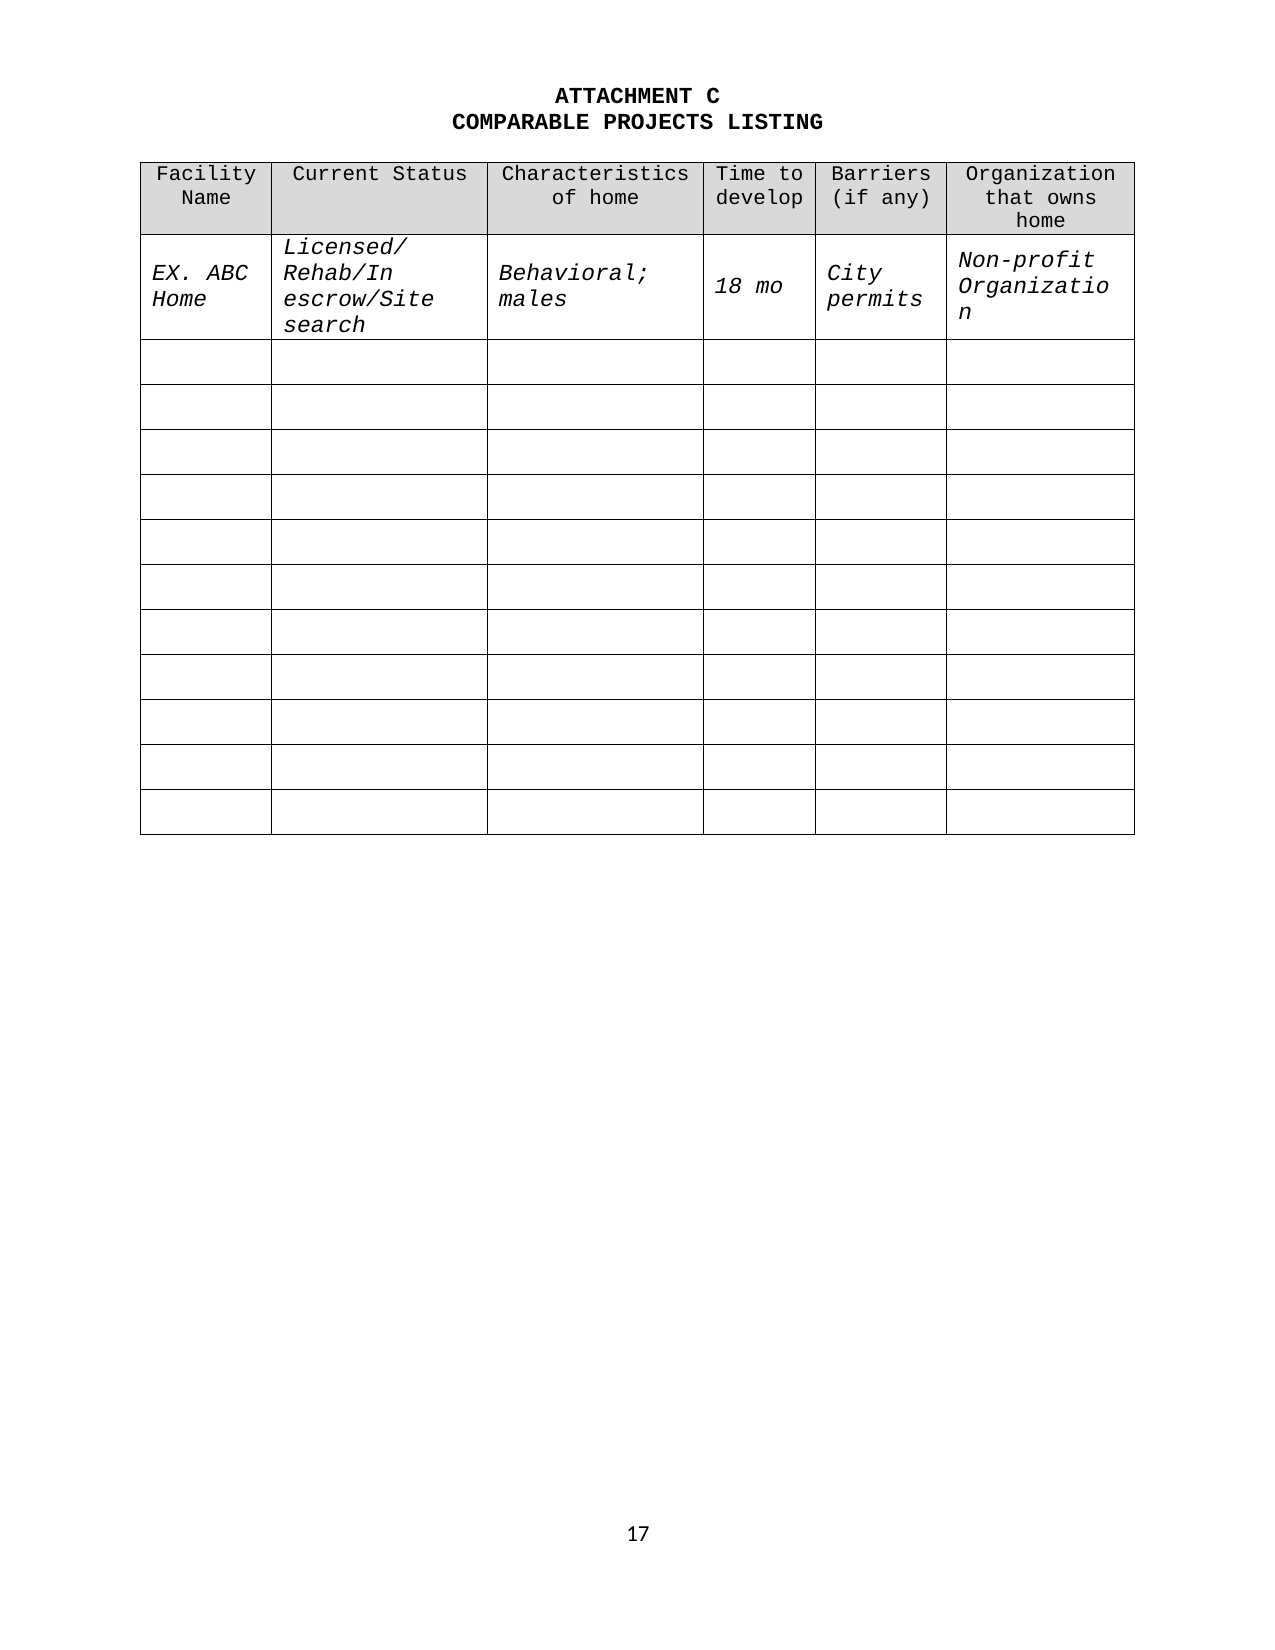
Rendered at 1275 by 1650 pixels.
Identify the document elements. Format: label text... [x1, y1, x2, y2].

table_cell [947, 745, 1134, 789]
table_cell [947, 340, 1134, 384]
table_cell [816, 610, 946, 654]
table_cell [704, 475, 815, 519]
table_cell Non-profit Organization [947, 235, 1134, 339]
table_cell [141, 340, 271, 384]
table_cell [816, 340, 946, 384]
table_cell City permits [816, 235, 946, 339]
table_cell [272, 745, 487, 789]
table_cell [947, 385, 1134, 429]
table_cell [272, 655, 487, 699]
table_header Current Status [272, 163, 487, 234]
table_cell [141, 430, 271, 474]
table_cell [704, 700, 815, 744]
table_cell [488, 430, 703, 474]
table_cell [272, 475, 487, 519]
table_header Barriers (if any) [816, 163, 946, 234]
table_cell [141, 790, 271, 834]
table_cell [141, 610, 271, 654]
table_cell [947, 700, 1134, 744]
text COMPARABLE PROJECTS LISTING [150, 110, 1125, 136]
table_cell [704, 790, 815, 834]
table_cell [272, 340, 487, 384]
table_cell [704, 385, 815, 429]
table_cell EX. ABC Home [141, 235, 271, 339]
table_cell [272, 385, 487, 429]
table_cell [816, 700, 946, 744]
table_cell [816, 655, 946, 699]
table_cell [141, 385, 271, 429]
table_cell [704, 610, 815, 654]
table_cell [947, 430, 1134, 474]
table_header Characteristics of home [488, 163, 703, 234]
table_cell [947, 520, 1134, 564]
table_cell [141, 655, 271, 699]
table_cell [704, 430, 815, 474]
table_cell [488, 520, 703, 564]
table_header Facility Name [141, 163, 271, 234]
table_cell 18 mo [704, 235, 815, 339]
table_cell [272, 520, 487, 564]
table_cell [272, 790, 487, 834]
table_cell [488, 475, 703, 519]
table_header Organization that owns home [947, 163, 1134, 234]
table_cell [488, 340, 703, 384]
table_cell [488, 790, 703, 834]
table_cell [141, 475, 271, 519]
table_cell [816, 745, 946, 789]
table_cell [704, 745, 815, 789]
table_cell [272, 565, 487, 609]
table_cell [947, 475, 1134, 519]
table_cell [816, 520, 946, 564]
table_cell [141, 520, 271, 564]
table_cell [816, 790, 946, 834]
table_cell [488, 655, 703, 699]
table_cell [488, 745, 703, 789]
table_cell [947, 610, 1134, 654]
table_cell [141, 565, 271, 609]
table_cell [947, 565, 1134, 609]
table_cell [704, 340, 815, 384]
table_cell [947, 790, 1134, 834]
table_cell Behavioral; males [488, 235, 703, 339]
table_cell [488, 700, 703, 744]
text ATTACHMENT C [150, 84, 1125, 110]
table_cell [141, 745, 271, 789]
table_cell [816, 565, 946, 609]
table_cell [816, 385, 946, 429]
table_cell Licensed/Rehab/In escrow/Site search [272, 235, 487, 339]
table_cell [947, 655, 1134, 699]
table_cell [141, 700, 271, 744]
table_cell [488, 565, 703, 609]
table_header Time to develop [704, 163, 815, 234]
table_cell [272, 610, 487, 654]
table_cell [272, 430, 487, 474]
table_cell [816, 430, 946, 474]
table_cell [704, 520, 815, 564]
table_cell [704, 565, 815, 609]
table_cell [488, 610, 703, 654]
table_cell [816, 475, 946, 519]
table_cell [704, 655, 815, 699]
table_cell [488, 385, 703, 429]
table_cell [272, 700, 487, 744]
